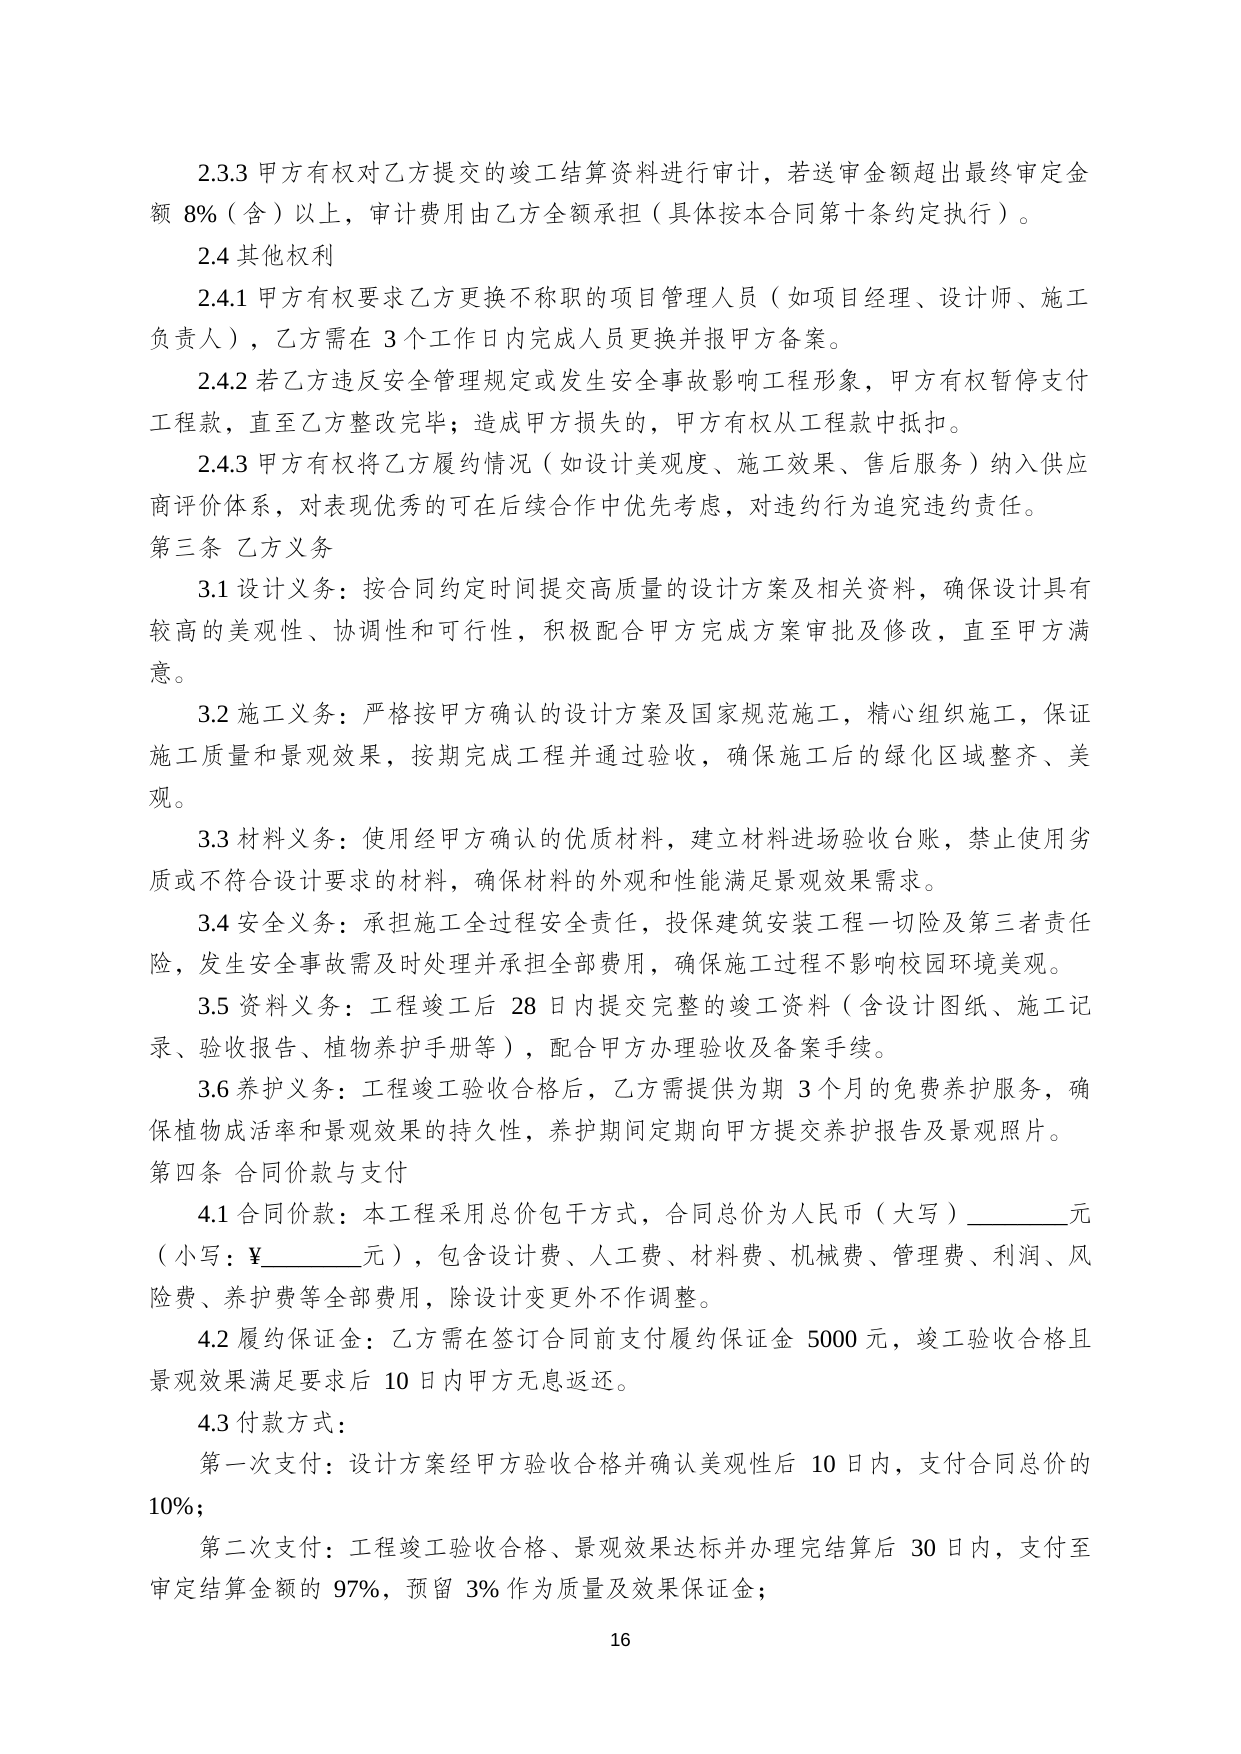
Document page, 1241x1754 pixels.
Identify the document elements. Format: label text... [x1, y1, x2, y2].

text 3.2 施工义务：严格按甲方确认的设计方案及国家规范施工，精心组织施工，保证施工质量和景观效果，按期完成工程并通过验收，确保施工后的绿化区域整齐、美观。 [148, 689, 1093, 814]
text 第一次支付：设计方案经甲方验收合格并确认美观性后 10 日内，支付合同总价的 10%； [148, 1439, 1093, 1523]
text 3.5 资料义务：工程竣工后 28 日内提交完整的竣工资料（含设计图纸、施工记录、验收报告、植物养护手册等），配合甲方办理验收及备案手续。 [148, 981, 1093, 1064]
text 第四条 合同价款与支付 [148, 1148, 1093, 1189]
text 第三条 乙方义务 [148, 523, 1093, 564]
text 2.3.3 甲方有权对乙方提交的竣工结算资料进行审计，若送审金额超出最终审定金额 8%（含）以上，审计费用由乙方全额承担（具体按本合同第十条约定执行）。 [148, 148, 1093, 231]
text 3.1 设计义务：按合同约定时间提交高质量的设计方案及相关资料，确保设计具有较高的美观性、协调性和可行性，积极配合甲方完成方案审批及修改，直至甲方满意。 [148, 564, 1093, 689]
text 4.1 合同价款：本工程采用总价包干方式，合同总价为人民币（大写）________元（小写：¥________元），包含设计费、人工费、材料费、机械费、管理费、利润、风险费、养护费等全部费用，除设计变更外不作调整。 [148, 1189, 1093, 1314]
text 2.4.2 若乙方违反安全管理规定或发生安全事故影响工程形象，甲方有权暂停支付工程款，直至乙方整改完毕；造成甲方损失的，甲方有权从工程款中抵扣。 [148, 356, 1093, 439]
text 3.6 养护义务：工程竣工验收合格后，乙方需提供为期 3 个月的免费养护服务，确保植物成活率和景观效果的持久性，养护期间定期向甲方提交养护报告及景观照片。 [148, 1064, 1093, 1148]
text 2.4.1 甲方有权要求乙方更换不称职的项目管理人员（如项目经理、设计师、施工负责人），乙方需在 3 个工作日内完成人员更换并报甲方备案。 [148, 273, 1093, 356]
text 4.3 付款方式： [148, 1398, 1093, 1439]
text 3.3 材料义务：使用经甲方确认的优质材料，建立材料进场验收台账，禁止使用劣质或不符合设计要求的材料，确保材料的外观和性能满足景观效果需求。 [148, 814, 1093, 898]
text 3.4 安全义务：承担施工全过程安全责任，投保建筑安装工程一切险及第三者责任险，发生安全事故需及时处理并承担全部费用，确保施工过程不影响校园环境美观。 [148, 898, 1093, 981]
text 2.4.3 甲方有权将乙方履约情况（如设计美观度、施工效果、售后服务）纳入供应商评价体系，对表现优秀的可在后续合作中优先考虑，对违约行为追究违约责任。 [148, 439, 1093, 523]
text 2.4 其他权利 [148, 231, 1093, 273]
text 第二次支付：工程竣工验收合格、景观效果达标并办理完结算后 30 日内，支付至审定结算金额的 97%，预留 3% 作为质量及效果保证金； [148, 1523, 1093, 1606]
text 4.2 履约保证金：乙方需在签订合同前支付履约保证金 5000 元，竣工验收合格且景观效果满足要求后 10 日内甲方无息返还。 [148, 1314, 1093, 1398]
